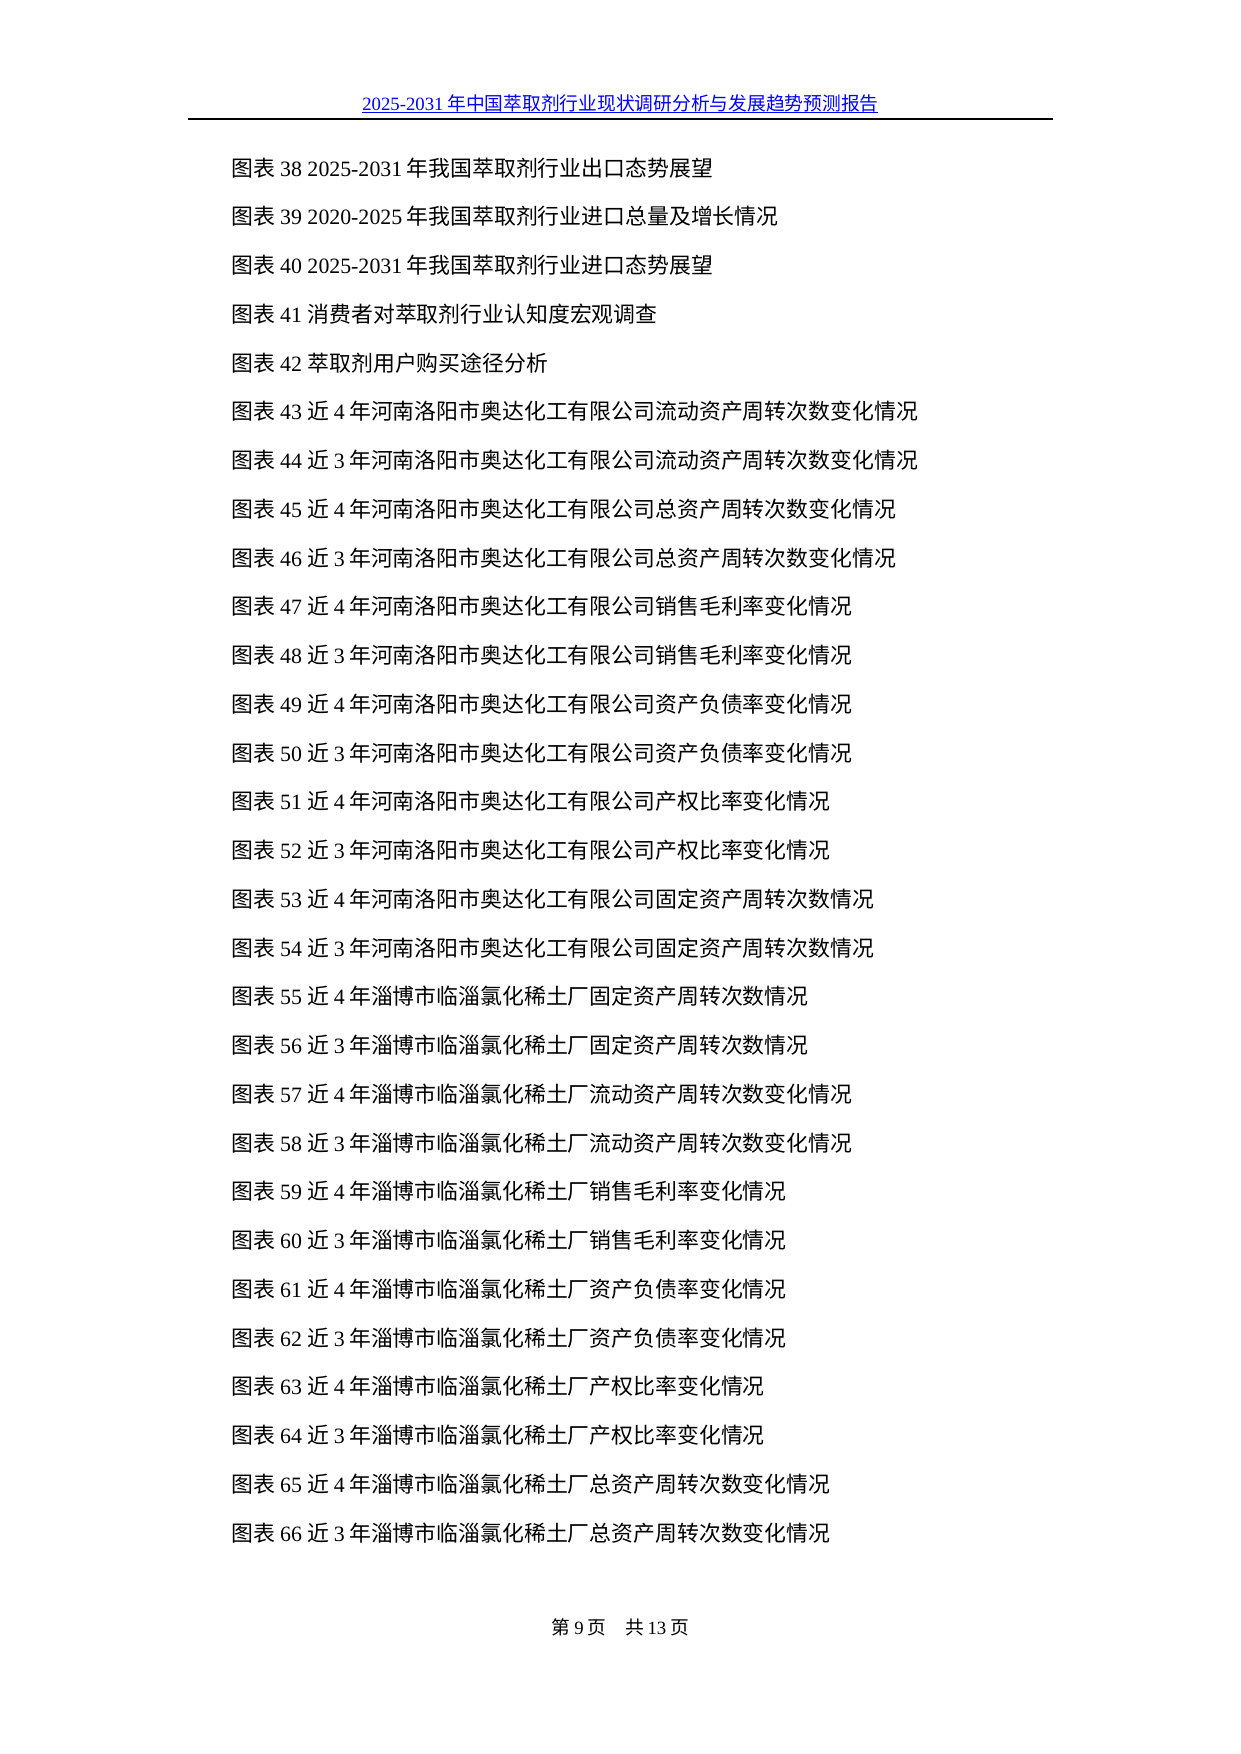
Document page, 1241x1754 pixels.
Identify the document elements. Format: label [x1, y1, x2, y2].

text [187, 150, 1053, 1548]
